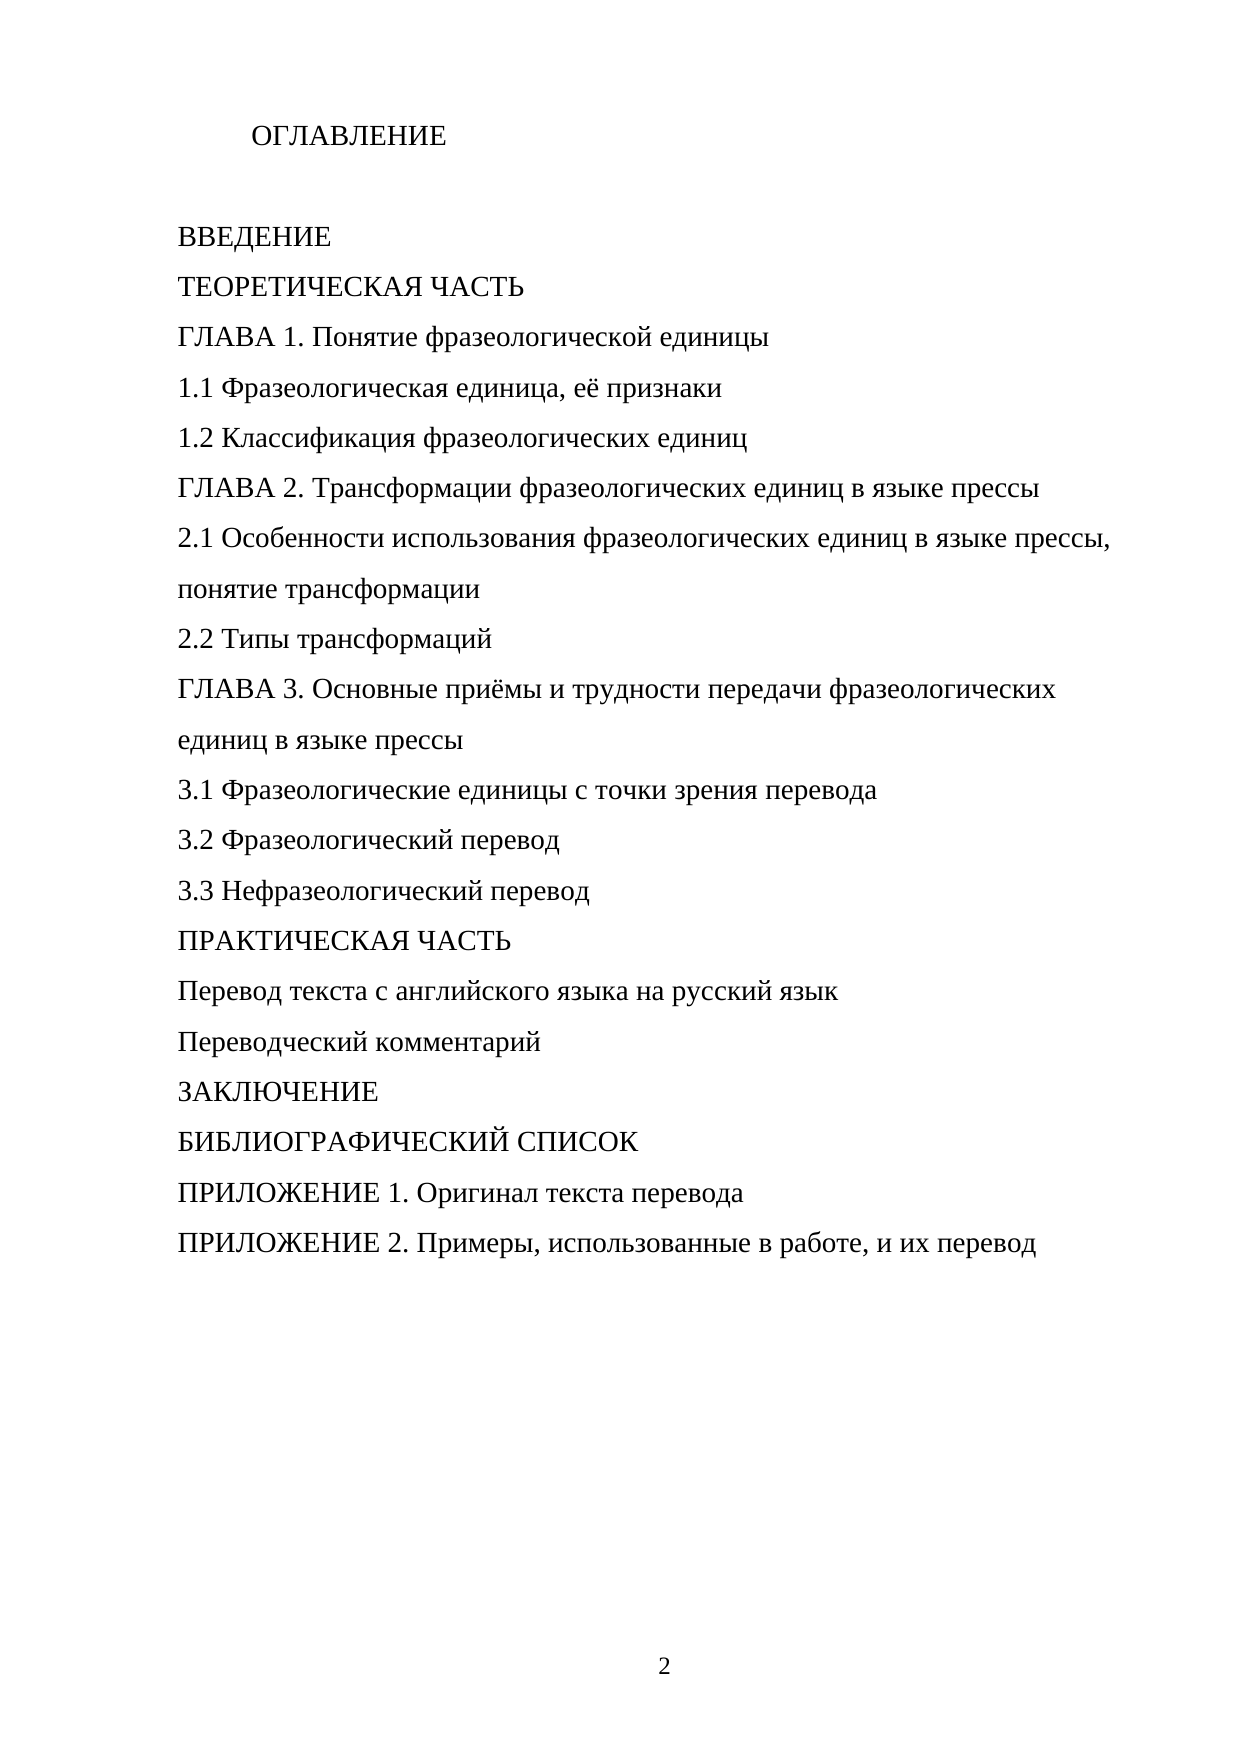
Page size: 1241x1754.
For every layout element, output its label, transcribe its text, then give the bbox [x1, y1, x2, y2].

text 2.1 Особенности использования фразеологических единиц в языке прессы, понятие трансформации [177, 521, 1152, 604]
text 3.2 Фразеологический перевод [177, 822, 1152, 856]
text БИБЛИОГРАФИЧЕСКИЙ СПИСОК [177, 1124, 1152, 1158]
text ГЛАВА 2. Трансформации фразеологических единиц в языке прессы [177, 470, 1152, 504]
text ПРИЛОЖЕНИЕ 1. Оригинал текста перевода [177, 1175, 1152, 1208]
text ВВЕДЕНИЕ [177, 219, 1152, 252]
text 3.3 Нефразеологический перевод [177, 873, 1152, 906]
text 3.1 Фразеологические единицы с точки зрения перевода [177, 772, 1152, 806]
text Переводческий комментарий [177, 1024, 1152, 1057]
text 1.1 Фразеологическая единица, её признаки [177, 370, 1152, 403]
text ПРАКТИЧЕСКАЯ ЧАСТЬ [177, 923, 1152, 957]
text ОГЛАВЛЕНИЕ [177, 118, 1152, 152]
text 2.2 Типы трансформаций [177, 621, 1152, 655]
text ЗАКЛЮЧЕНИЕ [177, 1074, 1152, 1108]
text ПРИЛОЖЕНИЕ 2. Примеры, использованные в работе, и их перевод [177, 1225, 1152, 1258]
text ГЛАВА 1. Понятие фразеологической единицы [177, 319, 1152, 353]
text ГЛАВА 3. Основные приёмы и трудности передачи фразеологических единиц в языке прессы [177, 672, 1152, 755]
text Перевод текста с английского языка на русский язык [177, 973, 1152, 1007]
text ТЕОРЕТИЧЕСКАЯ ЧАСТЬ [177, 269, 1152, 303]
text 1.2 Классификация фразеологических единиц [177, 420, 1152, 453]
